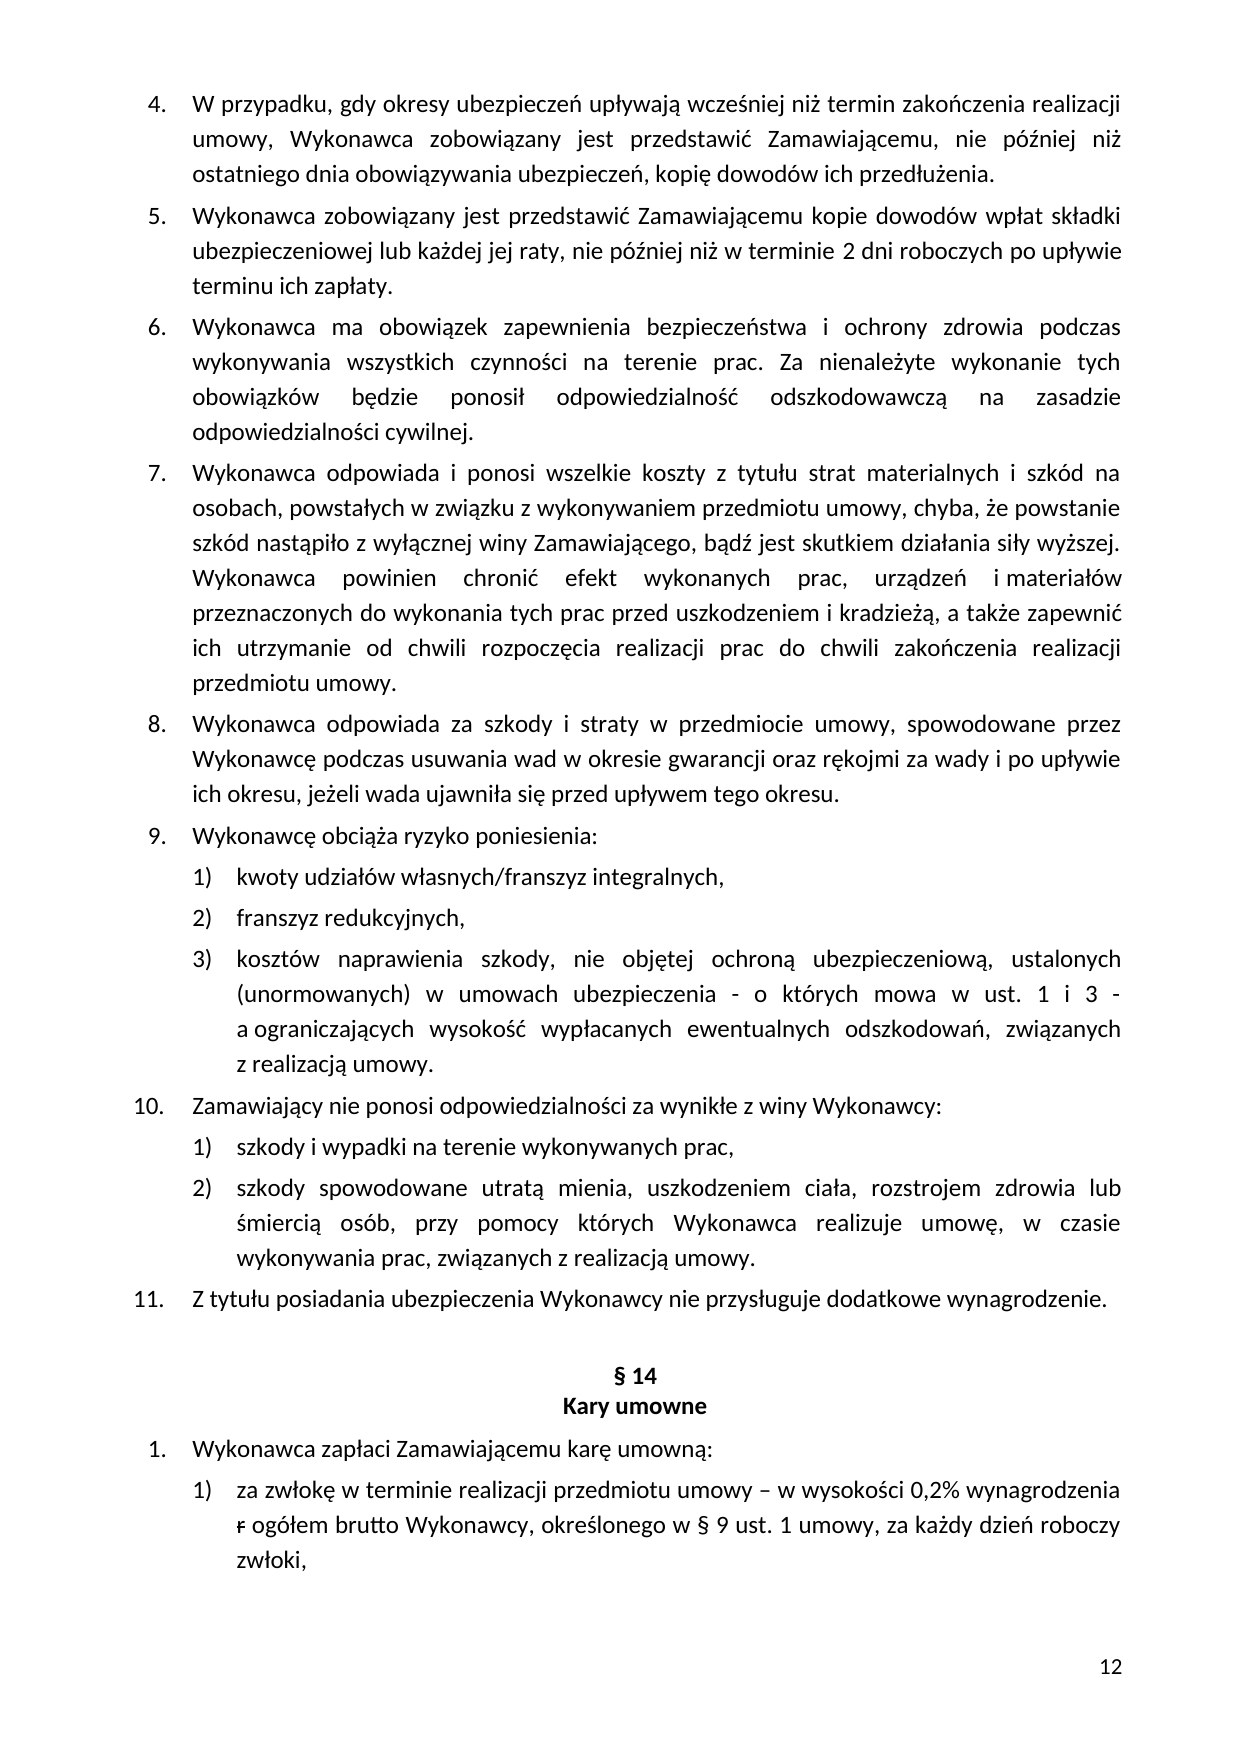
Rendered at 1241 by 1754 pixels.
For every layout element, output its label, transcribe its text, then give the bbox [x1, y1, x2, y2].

list Z tytułu posiadania ubezpieczenia Wykonawcy nie przysługuje dodatkowe wynagrodzenie. [133, 1284, 1122, 1314]
list za zwłokę w terminie realizacji przedmiotu umowy – w wysokości 0,2% wynagrodzenia r ogółem brutto Wykonawcy, określonego w § 9 ust. 1 umowy, za każdy dzień roboczy zwłoki, [192, 1475, 1122, 1575]
list szkody i wypadki na terenie wykonywanych prac, [192, 1131, 1122, 1162]
list Wykonawcę obciąża ryzyko poniesienia: [148, 820, 1122, 850]
list szkody spowodowane utratą mienia, uszkodzeniem ciała, rozstrojem zdrowia lub śmiercią osób, przy pomocy których Wykonawca realizuje umowę, w czasie wykonywania prac, związanych z realizacją umowy. [192, 1172, 1122, 1273]
text Kary umowne [148, 1390, 1122, 1421]
list franszyz redukcyjnych, [192, 902, 1122, 933]
list Wykonawca odpowiada za szkody i straty w przedmiocie umowy, spowodowane przez Wykonawcę podczas usuwania wad w okresie gwarancji oraz rękojmi za wady i po upływie ich okresu, jeżeli wada ujawniła się przed upływem tego okresu. [148, 709, 1122, 809]
list Wykonawca zobowiązany jest przedstawić Zamawiającemu kopie dowodów wpłat składki ubezpieczeniowej lub każdej jej raty, nie później niż w terminie 2 dni roboczych po upływie terminu ich zapłaty. [148, 200, 1122, 300]
list Wykonawca ma obowiązek zapewnienia bezpieczeństwa i ochrony zdrowia podczas wykonywania wszystkich czynności na terenie prac. Za nienależyte wykonanie tych obowiązków będzie ponosił odpowiedzialność odszkodowawczą na zasadzie odpowiedzialności cywilnej. [148, 311, 1122, 447]
list Wykonawca zapłaci Zamawiającemu karę umowną: [148, 1433, 1122, 1464]
list kwoty udziałów własnych/franszyz integralnych, [192, 861, 1122, 892]
list Zamawiający nie ponosi odpowiedzialności za wynikłe z winy Wykonawcy: [133, 1090, 1122, 1120]
text § 14 [148, 1360, 1122, 1390]
list Wykonawca odpowiada i ponosi wszelkie koszty z tytułu strat materialnych i szkód na osobach, powstałych w związku z wykonywaniem przedmiotu umowy, chyba, że powstanie szkód nastąpiło z wyłącznej winy Zamawiającego, bądź jest skutkiem działania siły wyższej. Wykonawca powinien chronić efekt wykonanych prac, urządzeń i materiałów przeznaczonych do wykonania tych prac przed uszkodzeniem i kradzieżą, a także zapewnić ich utrzymanie od chwili rozpoczęcia realizacji prac do chwili zakończenia realizacji przedmiotu umowy. [148, 457, 1122, 698]
list kosztów naprawienia szkody, nie objętej ochroną ubezpieczeniową, ustalonych (unormowanych) w umowach ubezpieczenia - o których mowa w ust. 1 i 3 - a ograniczających wysokość wypłacanych ewentualnych odszkodowań, związanych z realizacją umowy. [192, 944, 1122, 1079]
list W przypadku, gdy okresy ubezpieczeń upływają wcześniej niż termin zakończenia realizacji umowy, Wykonawca zobowiązany jest przedstawić Zamawiającemu, nie później niż ostatniego dnia obowiązywania ubezpieczeń, kopię dowodów ich przedłużenia. [148, 89, 1122, 189]
